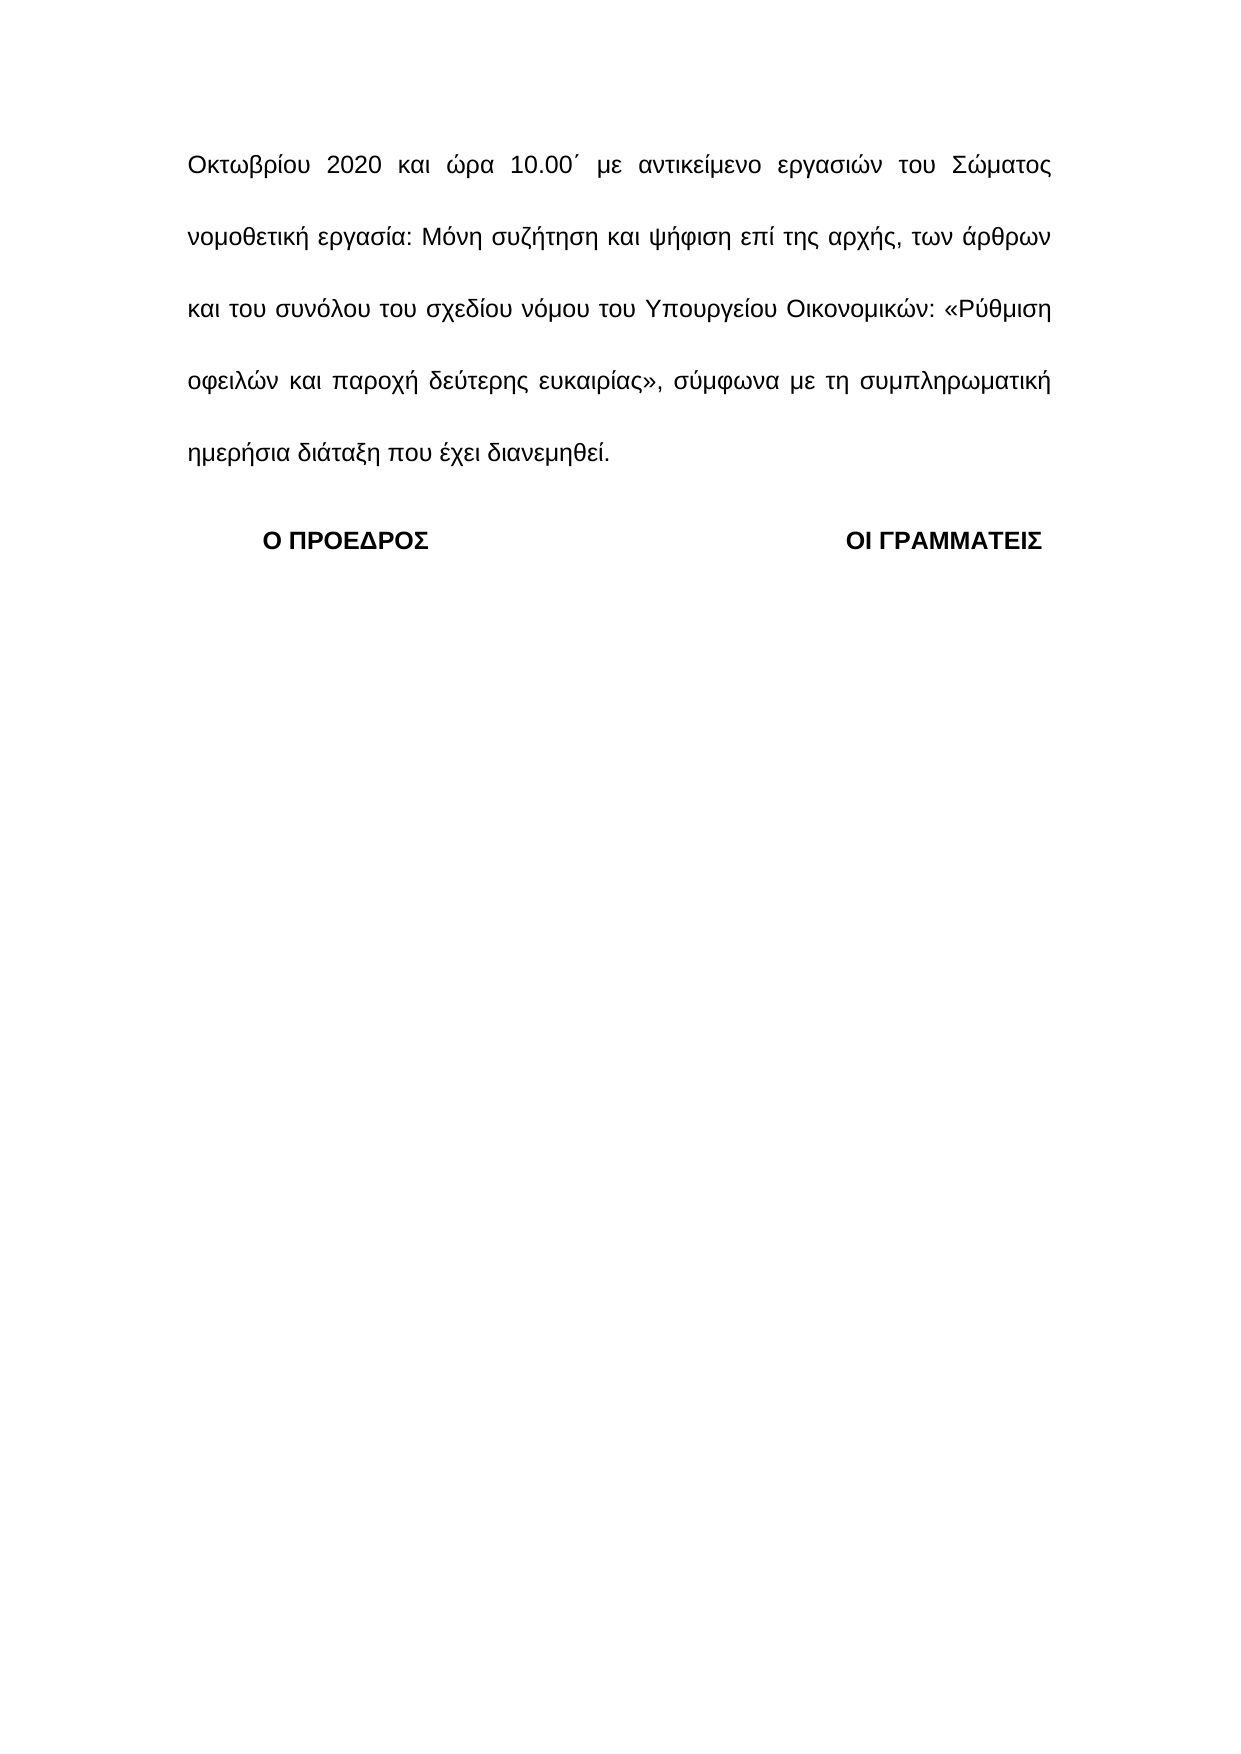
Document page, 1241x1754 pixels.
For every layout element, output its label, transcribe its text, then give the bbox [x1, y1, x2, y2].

text Ο ΠΡΟΕΔΡΟΣ ΟΙ ΓΡΑΜΜΑΤΕΙΣ [187, 526, 1053, 555]
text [187, 150, 1053, 466]
